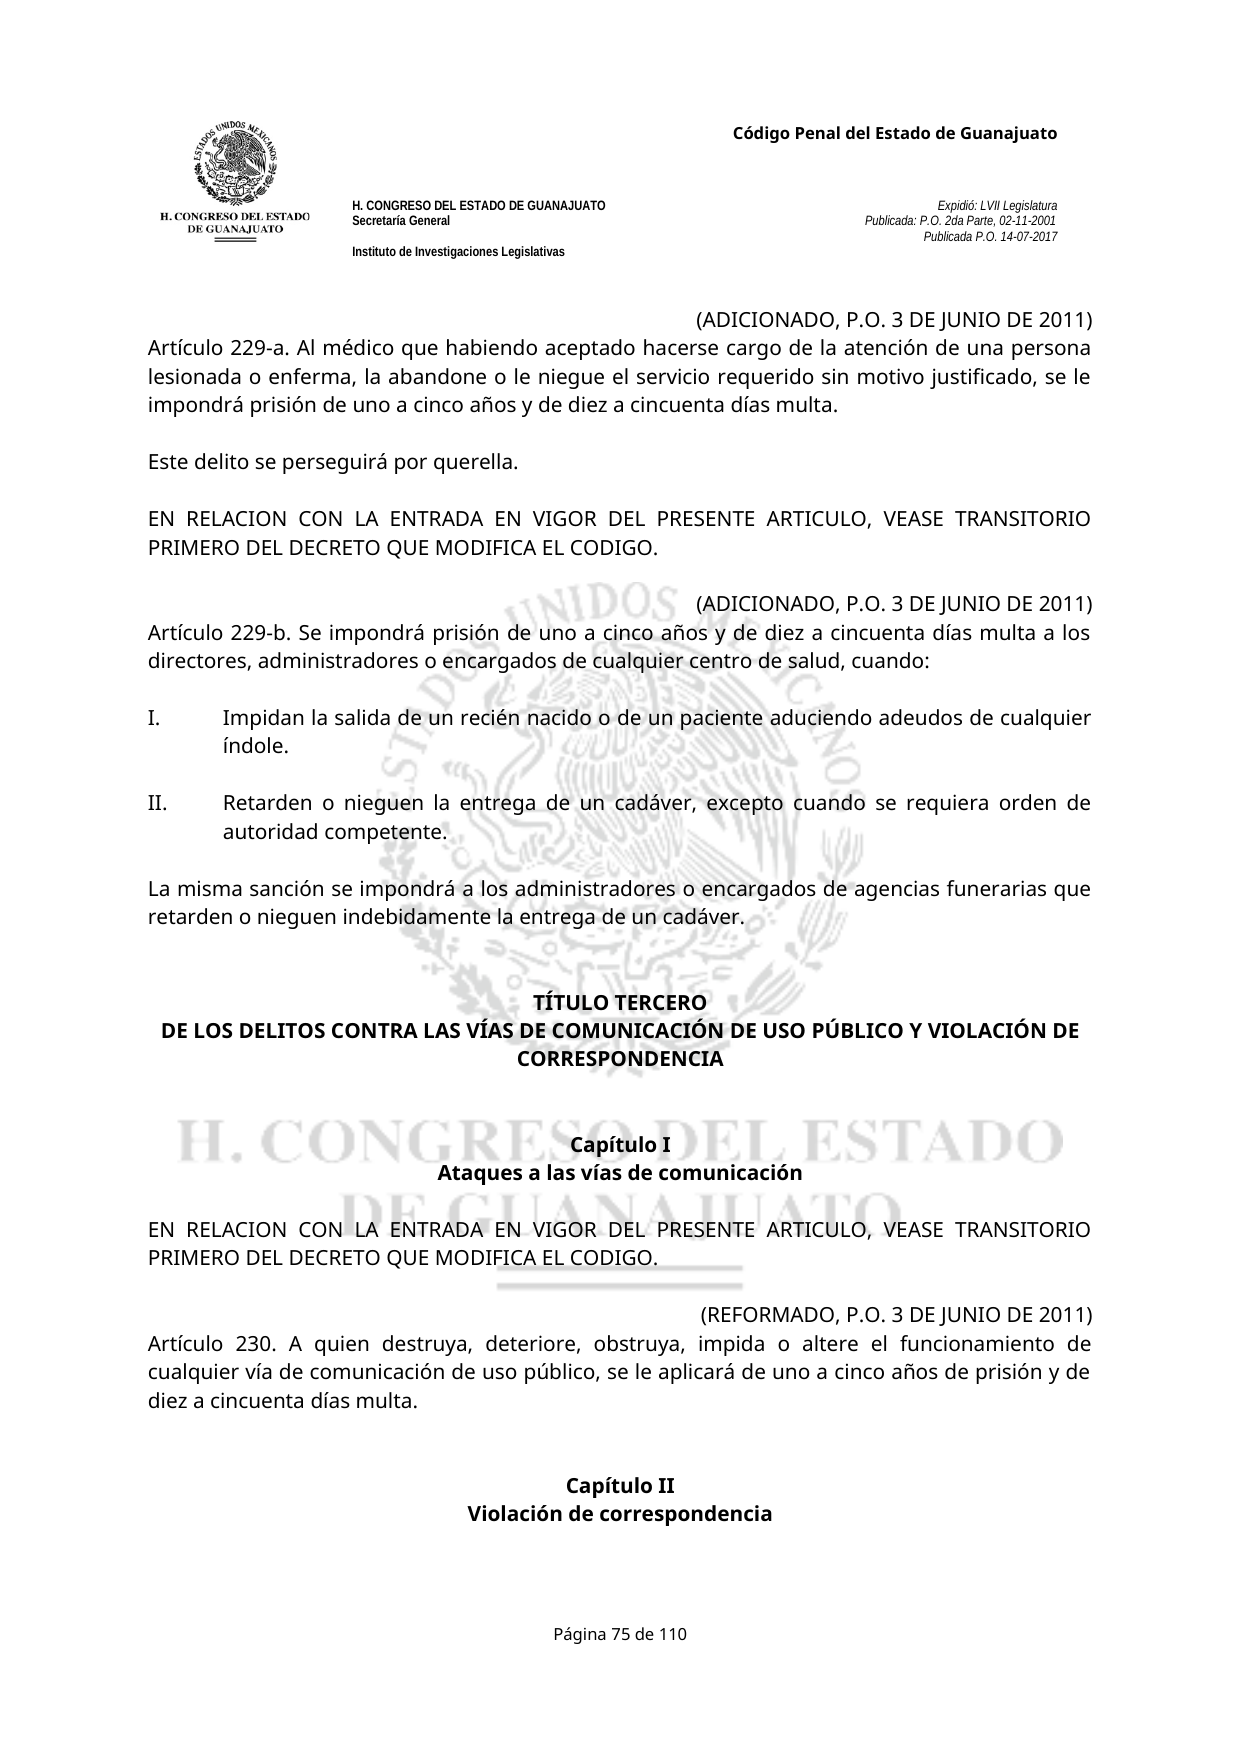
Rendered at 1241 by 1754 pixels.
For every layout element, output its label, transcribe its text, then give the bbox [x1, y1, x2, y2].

text EN RELACION CON LA ENTRADA EN VIGOR DEL PRESENTE ARTICULO, VEASE TRANSITORIO PRIMERO DEL DECRETO QUE MODIFICA EL CODIGO. [148, 504, 1092, 561]
list Retarden o nieguen la entrega de un cadáver, excepto cuando se requiera orden de autoridad competente. [148, 788, 1092, 845]
text Violación de correspondencia [148, 1499, 1092, 1528]
text DE LOS DELITOS CONTRA LAS VÍAS DE COMUNICACIÓN DE USO PÚBLICO Y VIOLACIÓN DE CORRESPONDENCIA [148, 1016, 1092, 1073]
text EN RELACION CON LA ENTRADA EN VIGOR DEL PRESENTE ARTICULO, VEASE TRANSITORIO PRIMERO DEL DECRETO QUE MODIFICA EL CODIGO. [148, 1215, 1092, 1272]
text (ADICIONADO, P.O. 3 DE JUNIO DE 2011) [148, 589, 1092, 618]
text Este delito se perseguirá por querella. [148, 447, 1092, 476]
text TÍTULO TERCERO [148, 988, 1092, 1016]
picture [160, 121, 310, 248]
text La misma sanción se impondrá a los administradores o encargados de agencias funerarias que retarden o nieguen indebidamente la entrega de un cadáver. [148, 874, 1092, 931]
text Ataques a las vías de comunicación [148, 1158, 1092, 1187]
text Capítulo I [148, 1130, 1092, 1158]
text Capítulo II [148, 1471, 1092, 1499]
list Impidan la salida de un recién nacido o de un paciente aduciendo adeudos de cualquier índole. [148, 703, 1092, 760]
text Artículo 230. A quien destruya, deteriore, obstruya, impida o altere el funcionamiento de cualquier vía de comunicación de uso público, se le aplicará de uno a cinco años de prisión y de diez a cincuenta días multa. [148, 1329, 1092, 1414]
text Artículo 229-a. Al médico que habiendo aceptado hacerse cargo de la atención de una persona lesionada o enferma, la abandone o le niegue el servicio requerido sin motivo justificado, se le impondrá prisión de uno a cinco años y de diez a cincuenta días multa. [148, 333, 1092, 419]
text Artículo 229-b. Se impondrá prisión de uno a cinco años y de diez a cincuenta días multa a los directores, administradores o encargados de cualquier centro de salud, cuando: [148, 618, 1092, 675]
text (ADICIONADO, P.O. 3 DE JUNIO DE 2011) [148, 305, 1092, 333]
text (REFORMADO, P.O. 3 DE JUNIO DE 2011) [148, 1300, 1092, 1329]
